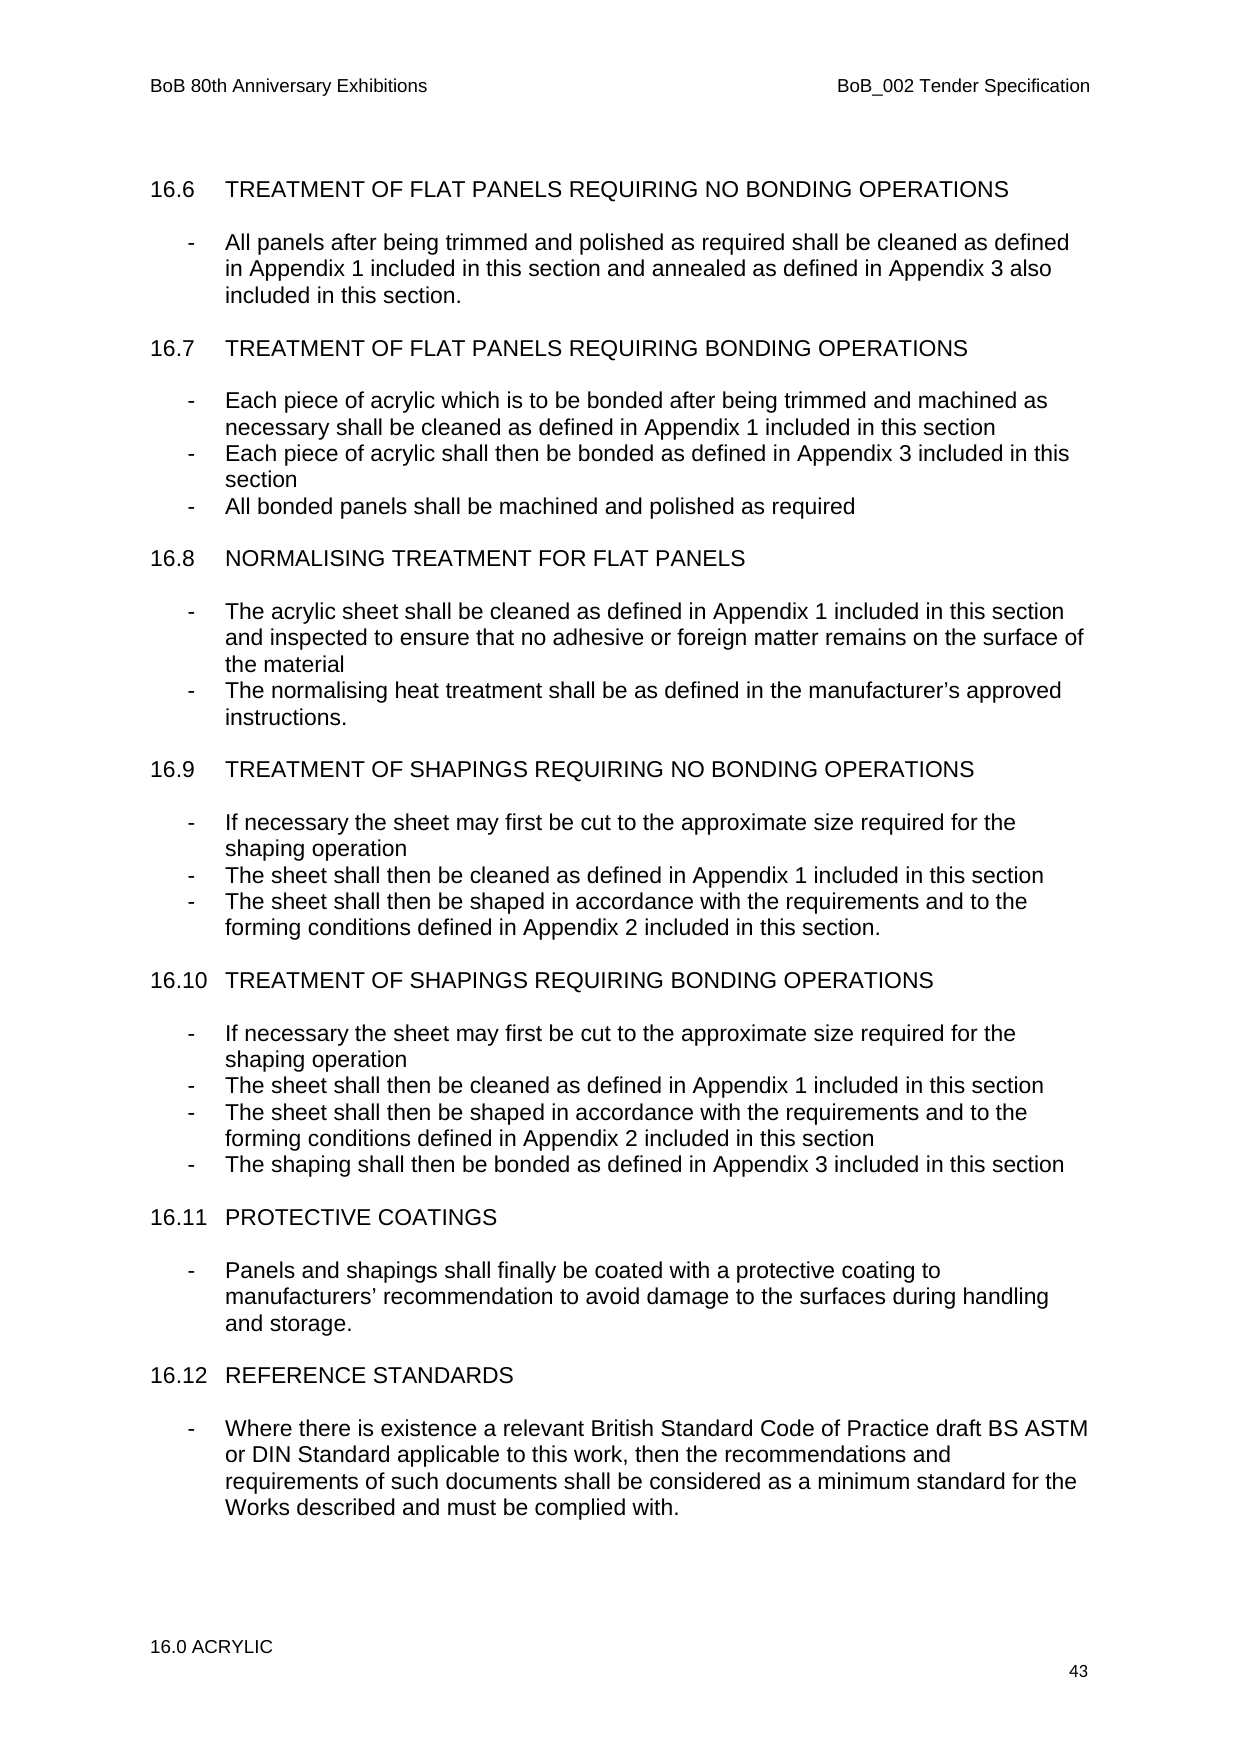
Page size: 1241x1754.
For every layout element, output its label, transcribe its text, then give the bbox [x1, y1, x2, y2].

list All panels after being trimmed and polished as required shall be cleaned as defined in Appendix 1 included in this section and annealed as defined in Appendix 3 also included in this section. [187, 229, 1090, 308]
list Each piece of acrylic which is to be bonded after being trimmed and machined as necessary shall be cleaned as defined in Appendix 1 included in this section [187, 387, 1090, 440]
list Each piece of acrylic shall then be bonded as defined in Appendix 3 included in this section [187, 440, 1090, 493]
text 16.9 TREATMENT OF SHAPINGS REQUIRING NO BONDING OPERATIONS [150, 756, 1090, 782]
list If necessary the sheet may first be cut to the approximate size required for the shaping operation [187, 809, 1090, 862]
list The sheet shall then be shaped in accordance with the requirements and to the forming conditions defined in Appendix 2 included in this section [187, 1099, 1090, 1151]
text 16.12 REFERENCE STANDARDS [150, 1362, 1090, 1389]
list The acrylic sheet shall be cleaned as defined in Appendix 1 included in this section and inspected to ensure that no adhesive or foreign matter remains on the surface of the material [187, 598, 1090, 677]
text 16.7 TREATMENT OF FLAT PANELS REQUIRING BONDING OPERATIONS [150, 334, 1090, 361]
text 16.6 TREATMENT OF FLAT PANELS REQUIRING NO BONDING OPERATIONS [150, 176, 1090, 203]
list The sheet shall then be cleaned as defined in Appendix 1 included in this section [187, 862, 1090, 888]
text 16.11 PROTECTIVE COATINGS [150, 1204, 1090, 1231]
list The normalising heat treatment shall be as defined in the manufacturer’s approved instructions. [187, 677, 1090, 730]
text 16.8 NORMALISING TREATMENT FOR FLAT PANELS [150, 545, 1090, 572]
list If necessary the sheet may first be cut to the approximate size required for the shaping operation [187, 1020, 1090, 1072]
list Panels and shapings shall finally be coated with a protective coating to manufacturers’ recommendation to avoid damage to the surfaces during handling and storage. [187, 1257, 1090, 1336]
list The sheet shall then be shaped in accordance with the requirements and to the forming conditions defined in Appendix 2 included in this section. [187, 888, 1090, 941]
list The shaping shall then be bonded as defined in Appendix 3 included in this section [187, 1151, 1090, 1178]
list Where there is existence a relevant British Standard Code of Practice draft BS ASTM or DIN Standard applicable to this work, then the recommendations and requirements of such documents shall be considered as a minimum standard for the Works described and must be complied with. [187, 1415, 1090, 1520]
text 16.10 TREATMENT OF SHAPINGS REQUIRING BONDING OPERATIONS [150, 967, 1090, 993]
list All bonded panels shall be machined and polished as required [187, 493, 1090, 519]
list The sheet shall then be cleaned as defined in Appendix 1 included in this section [187, 1072, 1090, 1099]
